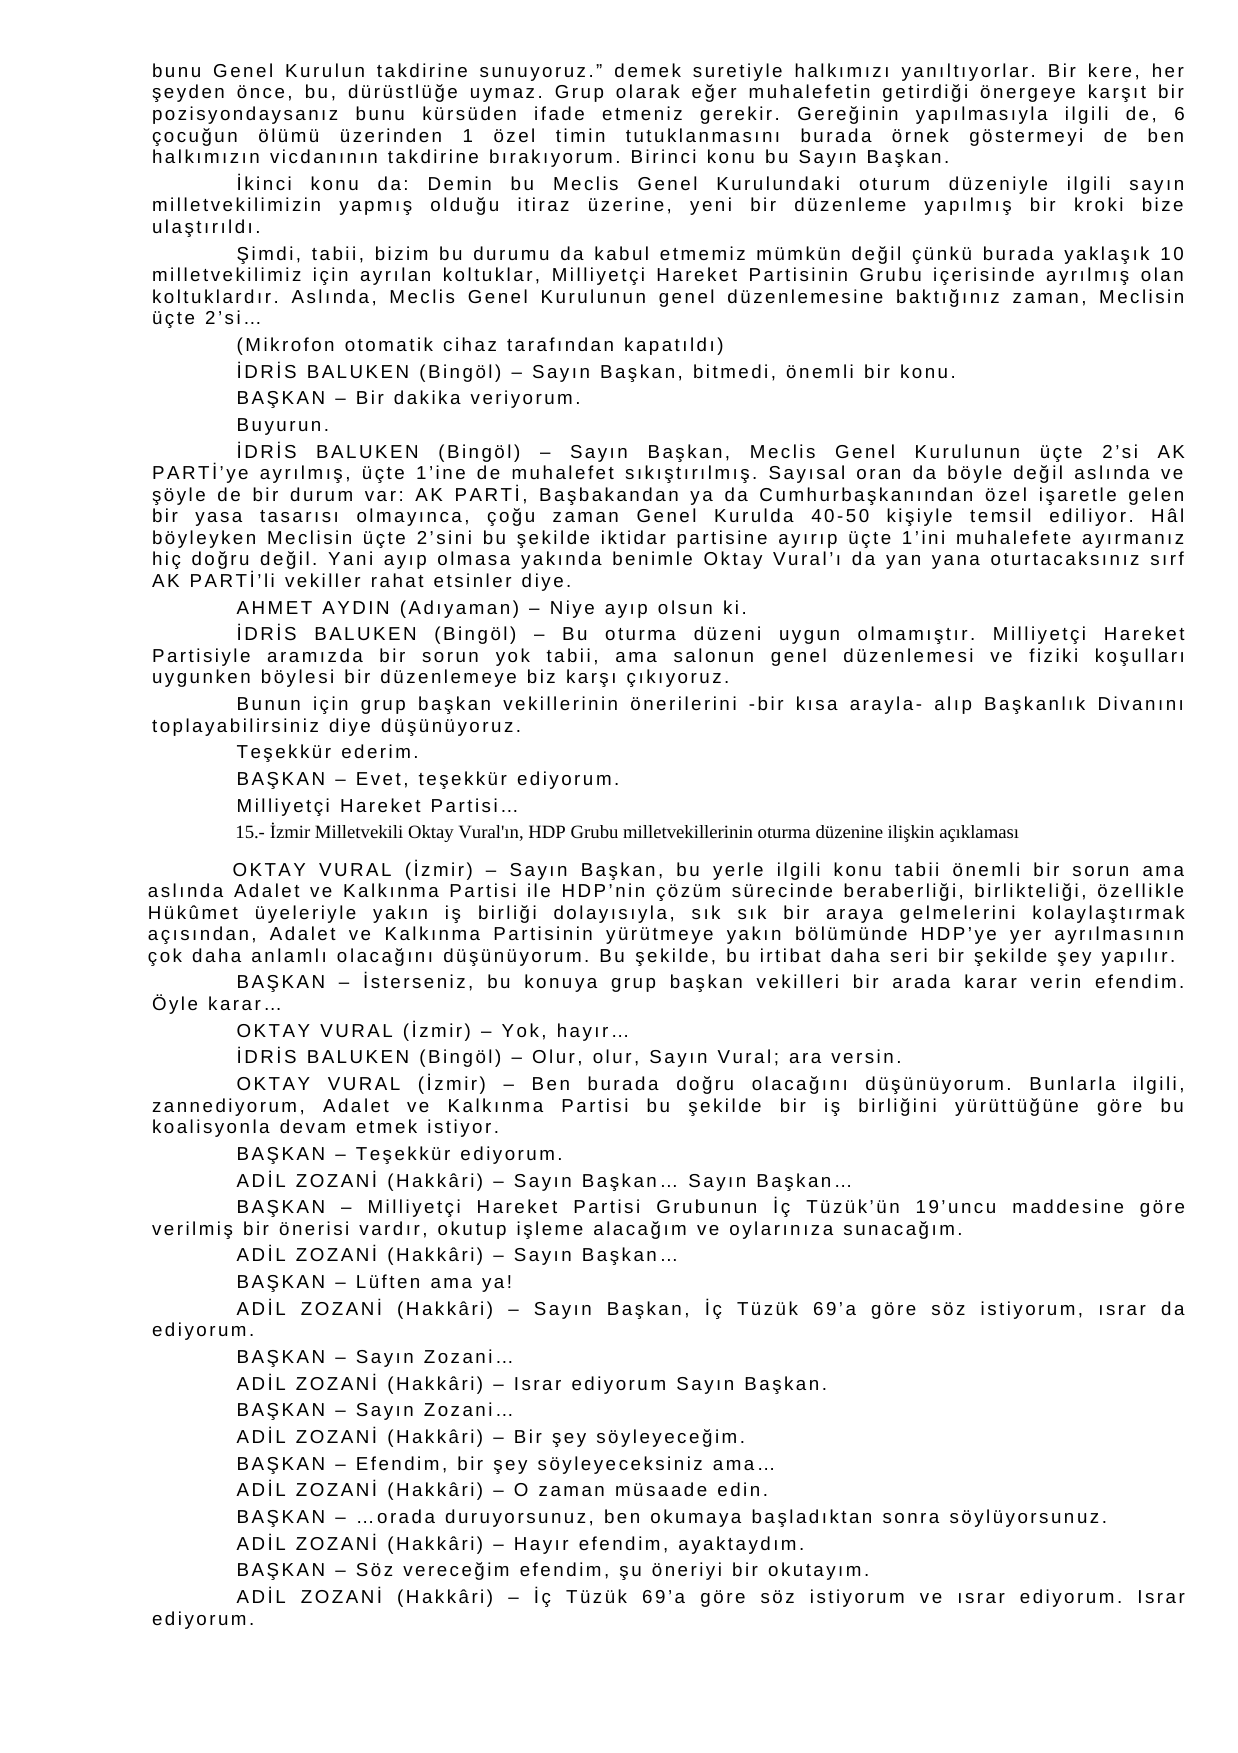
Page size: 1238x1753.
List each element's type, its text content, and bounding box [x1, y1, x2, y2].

text BAŞKAN – Bir dakika veriyorum. [152, 387, 1186, 409]
text BAŞKAN – Efendim, bir şey söyleyeceksiniz ama… [152, 1452, 1186, 1474]
text (Mikrofon otomatik cihaz tarafından kapatıldı) [152, 334, 1186, 355]
text OKTAY VURAL (İzmir) – Yok, hayır… [152, 1019, 1186, 1041]
text İDRİS BALUKEN (Bingöl) – Sayın Başkan, bitmedi, önemli bir konu. [152, 360, 1186, 382]
text AHMET AYDIN (Adıyaman) – Niye ayıp olsun ki. [152, 596, 1186, 618]
text BAŞKAN – Lüften ama ya! [152, 1271, 1186, 1292]
text ADİL ZOZANİ (Hakkâri) – Sayın Başkan, İç Tüzük 69’a göre söz istiyorum, ısrar da ediyorum. [152, 1298, 1186, 1341]
text ADİL ZOZANİ (Hakkâri) – Hayır efendim, ayaktaydım. [152, 1532, 1186, 1554]
text ADİL ZOZANİ (Hakkâri) – Bir şey söyleyeceğim. [152, 1426, 1186, 1447]
text İDRİS BALUKEN (Bingöl) – Bu oturma düzeni uygun olmamıştır. Milliyetçi Hareket Partisiyle aramızda bir sorun yok tabii, ama salonun genel düzenlemesi ve fiziki koşulları uygunken böylesi bir düzenlemeye biz karşı çıkıyoruz. [152, 623, 1186, 688]
text ADİL ZOZANİ (Hakkâri) – Israr ediyorum Sayın Başkan. [152, 1372, 1186, 1394]
text İDRİS BALUKEN (Bingöl) – Olur, olur, Sayın Vural; ara versin. [152, 1046, 1186, 1068]
text ADİL ZOZANİ (Hakkâri) – O zaman müsaade edin. [152, 1479, 1186, 1501]
text İkinci konu da: Demin bu Meclis Genel Kurulundaki oturum düzeniyle ilgili sayın milletvekilimizin yapmış olduğu itiraz üzerine, yeni bir düzenleme yapılmış bir kroki bize ulaştırıldı. [152, 173, 1186, 237]
text Bunun için grup başkan vekillerinin önerilerini -bir kısa arayla- alıp Başkanlık Divanını toplayabilirsiniz diye düşünüyoruz. [152, 693, 1186, 736]
text Teşekkür ederim. [152, 741, 1186, 763]
text OKTAY VURAL (İzmir) – Ben burada doğru olacağını düşünüyorum. Bunlarla ilgili, zannediyorum, Adalet ve Kalkınma Partisi bu şekilde bir iş birliğini yürüttüğüne göre bu koalisyonla devam etmek istiyor. [152, 1073, 1186, 1138]
text BAŞKAN – Sayın Zozani… [152, 1399, 1186, 1421]
text BAŞKAN – İsterseniz, bu konuya grup başkan vekilleri bir arada karar verin efendim. Öyle karar… [152, 971, 1186, 1014]
text BAŞKAN – Teşekkür ediyorum. [152, 1143, 1186, 1164]
text 15.- İzmir Milletvekili Oktay Vural'ın, HDP Grubu milletvekillerinin oturma düzenine ilişkin açıklaması [156, 821, 1184, 843]
text BAŞKAN – Milliyetçi Hareket Partisi Grubunun İç Tüzük’ün 19’uncu maddesine göre verilmiş bir önerisi vardır, okutup işleme alacağım ve oylarınıza sunacağım. [152, 1196, 1186, 1239]
text BAŞKAN – Sayın Zozani… [152, 1346, 1186, 1367]
text ADİL ZOZANİ (Hakkâri) – Sayın Başkan… [152, 1244, 1186, 1266]
text BAŞKAN – …orada duruyorsunuz, ben okumaya başladıktan sonra söylüyorsunuz. [152, 1506, 1186, 1527]
text BAŞKAN – Evet, teşekkür ediyorum. [152, 768, 1186, 789]
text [152, 60, 1186, 167]
text İDRİS BALUKEN (Bingöl) – Sayın Başkan, Meclis Genel Kurulunun üçte 2’si AK PARTİ’ye ayrılmış, üçte 1’ine de muhalefet sıkıştırılmış. Sayısal oran da böyle değil aslında ve şöyle de bir durum var: AK PARTİ, Başbakandan ya da Cumhurbaşkanından özel işaretle gelen bir yasa tasarısı olmayınca, çoğu zaman Genel Kurulda 40-50 kişiyle temsil ediliyor. Hâl böyleyken Meclisin üçte 2’sini bu şekilde iktidar partisine ayırıp üçte 1’ini muhalefete ayırmanız hiç doğru değil. Yani ayıp olmasa yakında benimle Oktay Vural’ı da yan yana oturtacaksınız sırf AK PARTİ’li vekiller rahat etsinler diye. [152, 440, 1186, 591]
text Şimdi, tabii, bizim bu durumu da kabul etmemiz mümkün değil çünkü burada yaklaşık 10 milletvekilimiz için ayrılan koltuklar, Milliyetçi Hareket Partisinin Grubu içerisinde ayrılmış olan koltuklardır. Aslında, Meclis Genel Kurulunun genel düzenlemesine baktığınız zaman, Meclisin üçte 2’si… [152, 242, 1186, 329]
text Buyurun. [152, 414, 1186, 435]
text OKTAY VURAL (İzmir) – Sayın Başkan, bu yerle ilgili konu tabii önemli bir sorun ama aslında Adalet ve Kalkınma Partisi ile HDP’nin çözüm sürecinde beraberliği, birlikteliği, özellikle Hükûmet üyeleriyle yakın iş birliği dolayısıyla, sık sık bir araya gelmelerini kolaylaştırmak açısından, Adalet ve Kalkınma Partisinin yürütmeye yakın bölümünde HDP’ye yer ayrılmasının çok daha anlamlı olacağını düşünüyorum. Bu şekilde, bu irtibat daha seri bir şekilde şey yapılır. [148, 858, 1186, 966]
text Milliyetçi Hareket Partisi… [152, 794, 1186, 816]
text BAŞKAN – Söz vereceğim efendim, şu öneriyi bir okutayım. [152, 1559, 1186, 1581]
text ADİL ZOZANİ (Hakkâri) – İç Tüzük 69’a göre söz istiyorum ve ısrar ediyorum. Israr ediyorum. [152, 1586, 1186, 1629]
text ADİL ZOZANİ (Hakkâri) – Sayın Başkan… Sayın Başkan… [152, 1169, 1186, 1191]
